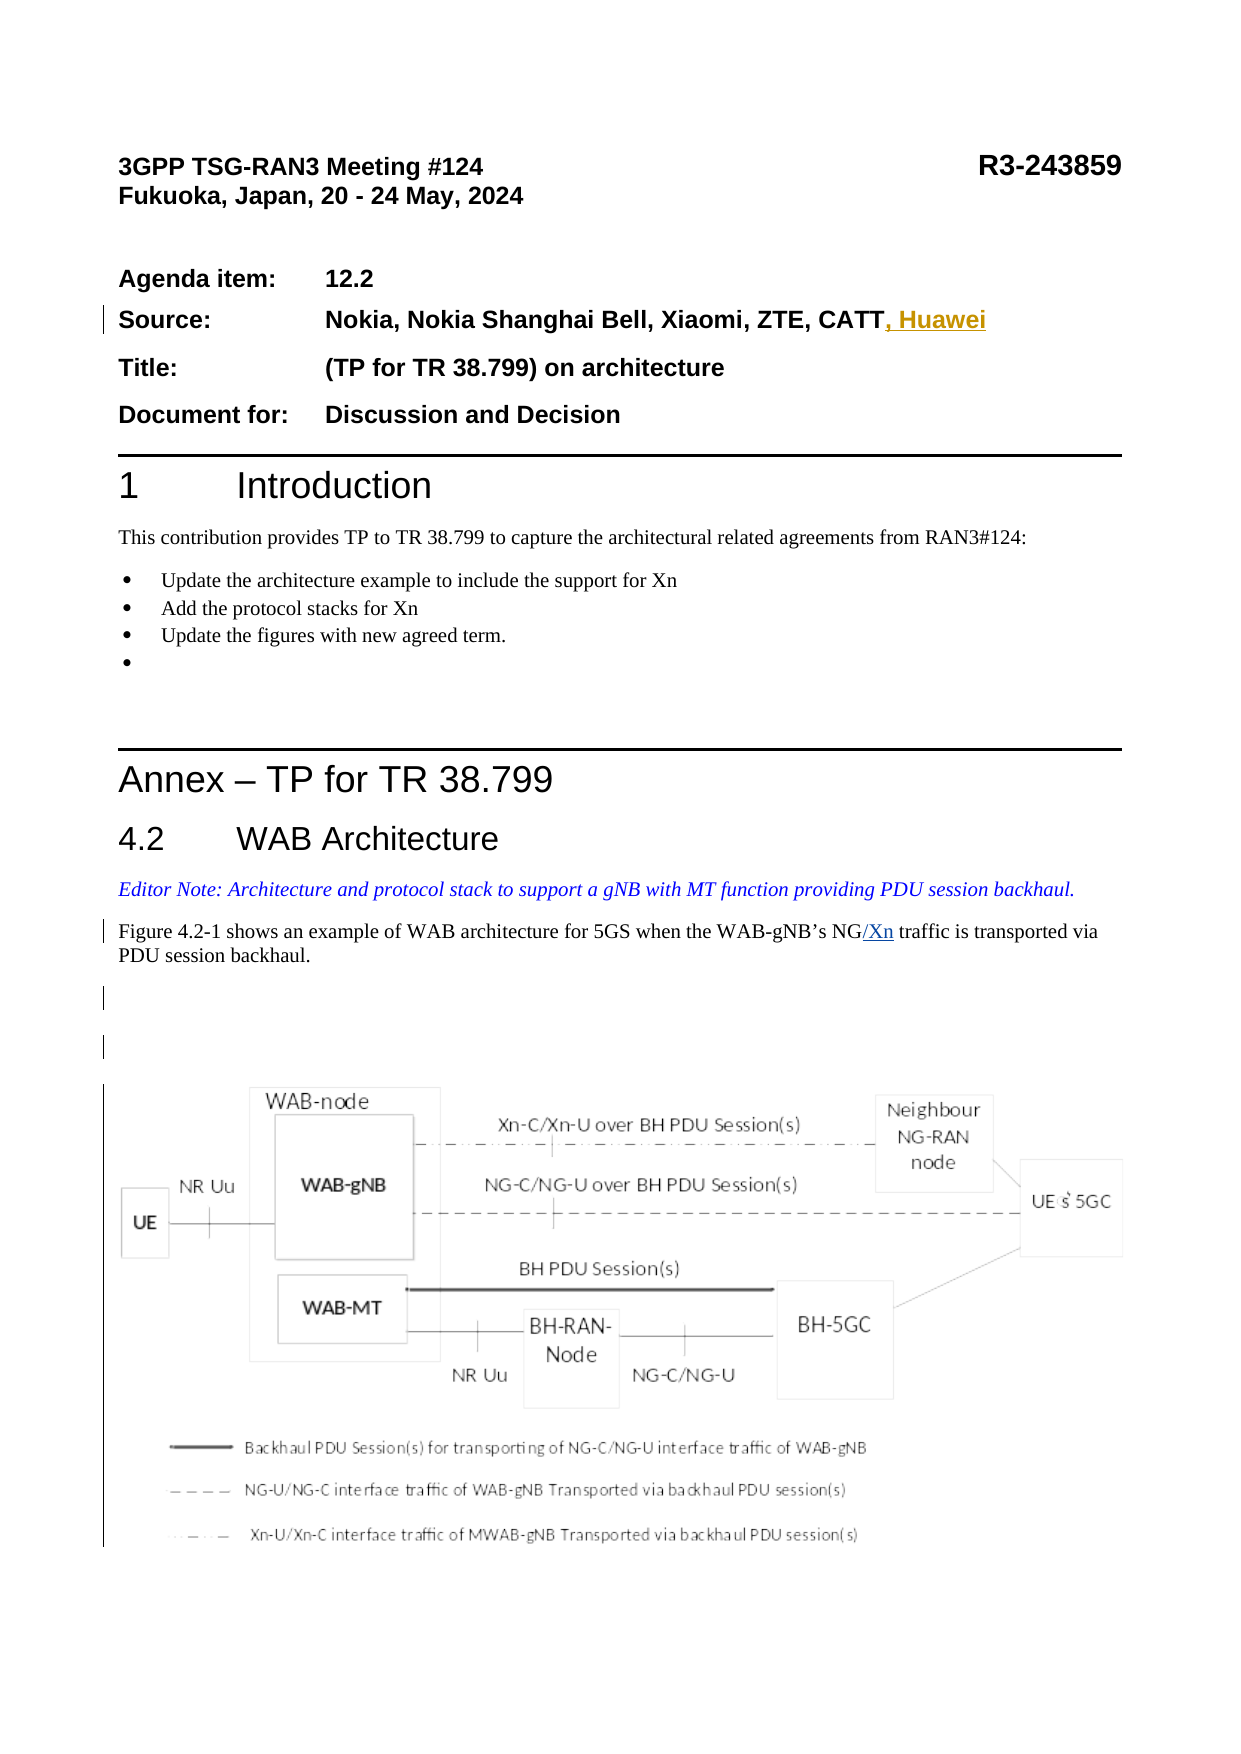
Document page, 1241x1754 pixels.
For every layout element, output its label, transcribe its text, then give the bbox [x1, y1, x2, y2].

list Add the protocol stacks for Xn [123, 595, 1122, 619]
text This contribution provides TP to TR 38.799 to capture the architectural related agreements from RAN3#124: [118, 525, 1122, 549]
text Editor Note: Architecture and protocol stack to support a gNB with MT function providing PDU session backhaul. [118, 876, 1122, 901]
subtitle 1 Introduction [118, 457, 1122, 506]
list Update the architecture example to include the support for Xn [123, 568, 1122, 592]
subtitle 4.2 WAB Architecture [118, 819, 1122, 858]
text Source: Nokia, Nokia Shanghai Bell, Xiaomi, ZTE, CATT [118, 305, 1122, 334]
text 3GPP TSG-RAN3 Meeting #124 R3-243859 [118, 148, 1122, 181]
text Figure 4.2-1 shows an example of WAB architecture for 5GS when the WAB-gNB’s NG traffic is transported via PDU session backhaul. [118, 919, 1122, 967]
text Document for: Discussion and Decision [118, 400, 1122, 429]
text Agenda item: 12.2 [118, 264, 1122, 292]
text Title: (TP for TR 38.799) on architecture [118, 352, 1122, 381]
subtitle Annex – TP for TR 38.799 [118, 751, 1122, 801]
list Update the figures with new agreed term. [123, 623, 1122, 647]
text Fukuoka, Japan, 20 - 24 May, 2024 [118, 181, 1122, 210]
